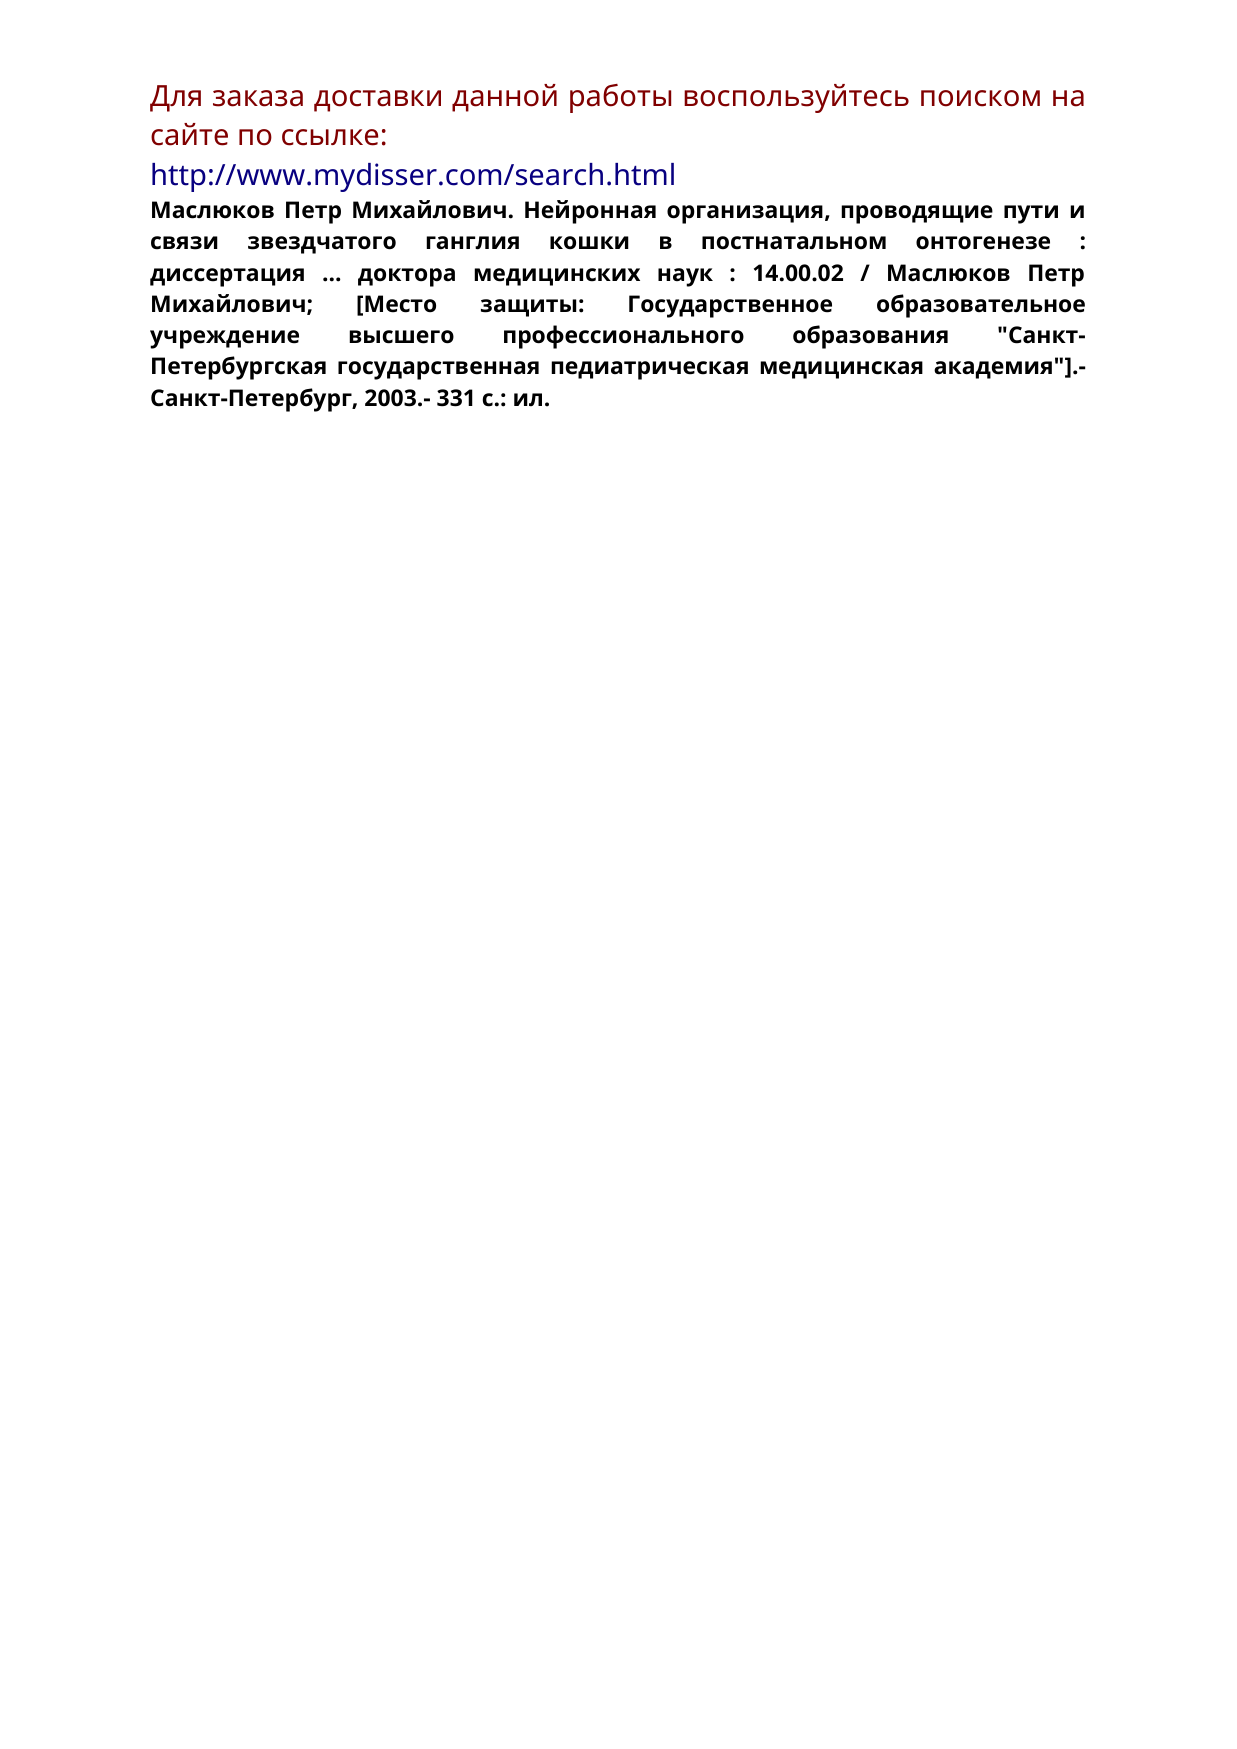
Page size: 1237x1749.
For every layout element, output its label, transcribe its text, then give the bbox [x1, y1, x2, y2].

text Маслюков Петр Михайлович. Нейронная организация, проводящие пути и связи звездчатого ганглия кошки в постнатальном онтогенезе : диссертация ... доктора медицинских наук : 14.00.02 / Маслюков Петр Михайлович; [Место защиты: Государственное образовательное учреждение высшего профессионального образования "Санкт-Петербургская государственная педиатрическая медицинская академия"].- Санкт-Петербург, 2003.- 331 с.: ил. [150, 194, 1086, 413]
